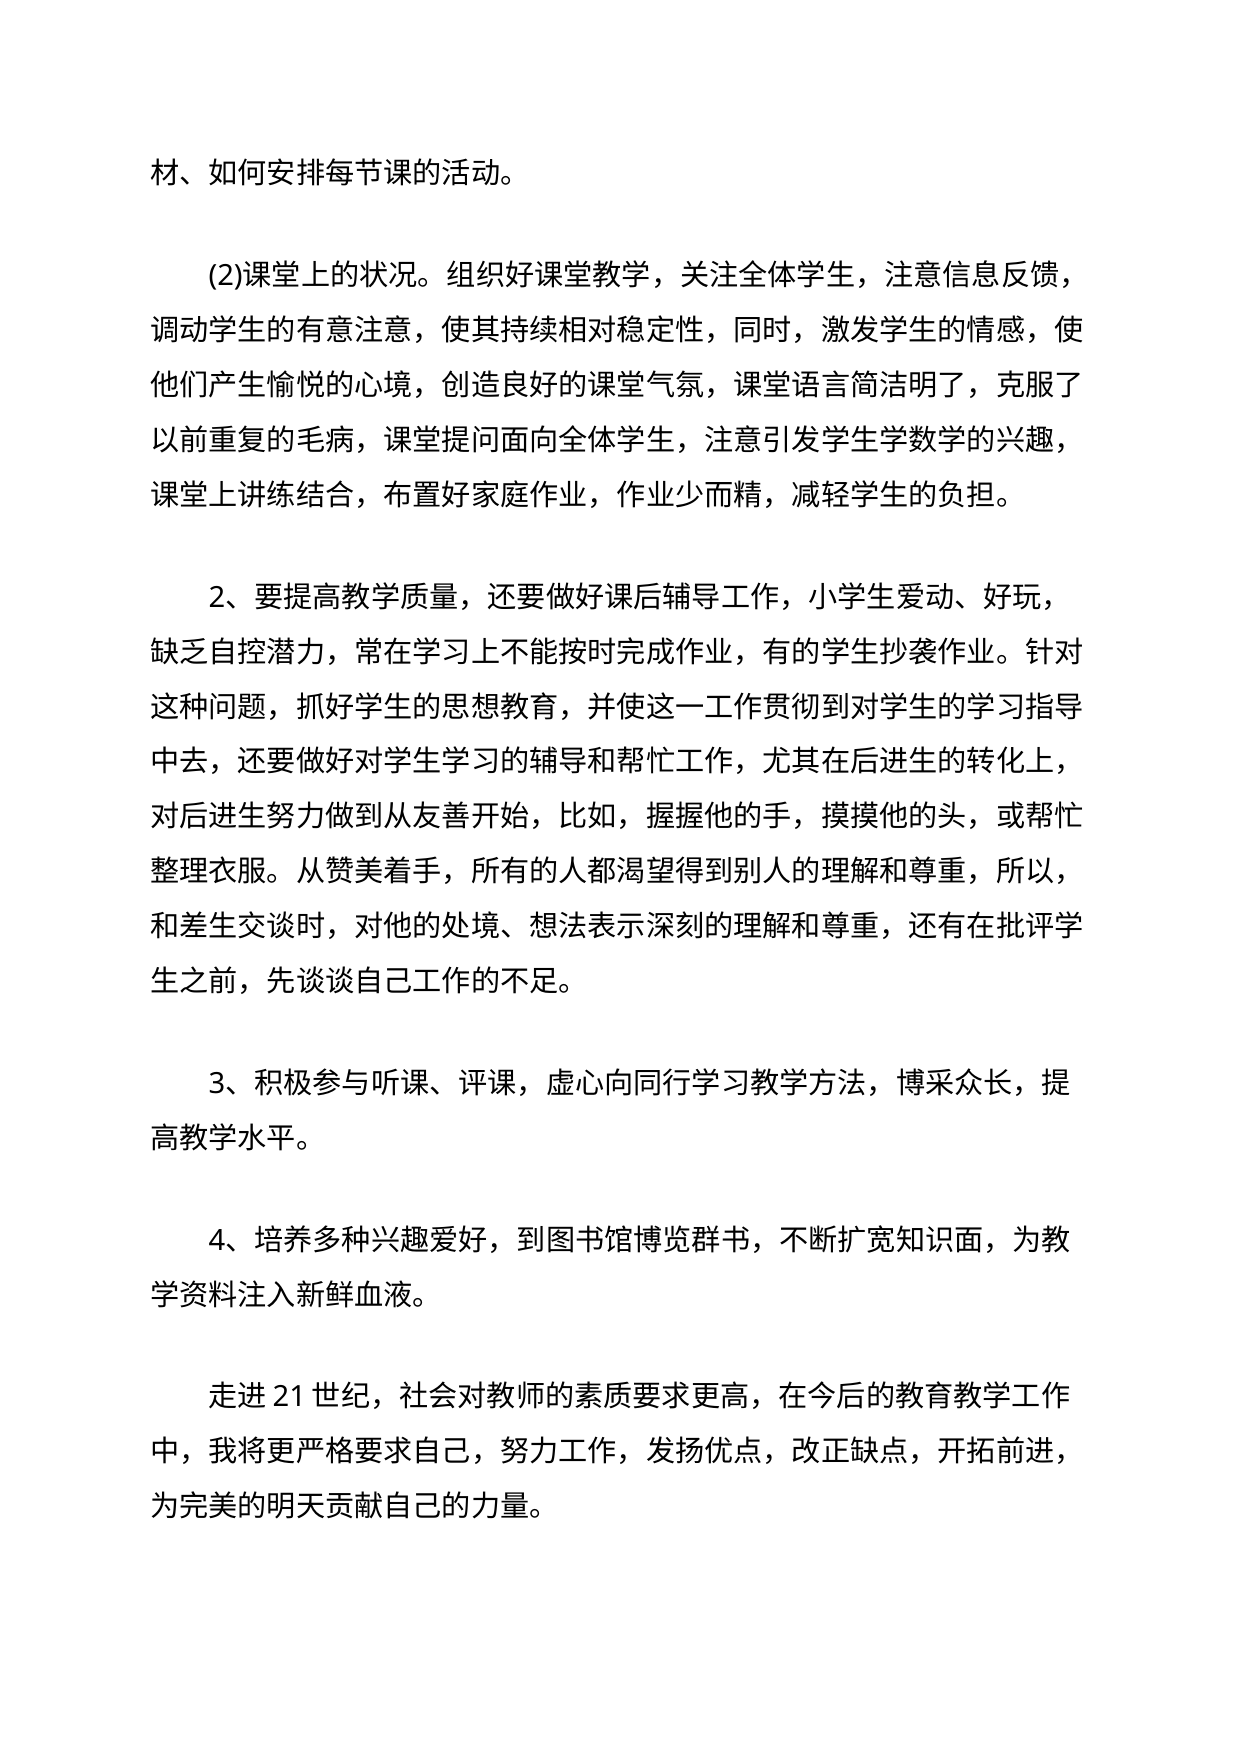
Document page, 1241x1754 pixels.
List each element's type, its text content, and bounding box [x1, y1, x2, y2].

text 4、培养多种兴趣爱好，到图书馆博览群书，不断扩宽知识面，为教学资料注入新鲜血液。 [150, 1216, 1090, 1313]
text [150, 150, 1090, 192]
text 走进21世纪，社会对教师的素质要求更高，在今后的教育教学工作中，我将更严格要求自己，努力工作，发扬优点，改正缺点，开拓前进，为完美的明天贡献自己的力量。 [150, 1373, 1090, 1525]
text (2)课堂上的状况。组织好课堂教学，关注全体学生，注意信息反馈，调动学生的有意注意，使其持续相对稳定性，同时，激发学生的情感，使他们产生愉悦的心境，创造良好的课堂气氛，课堂语言简洁明了，克服了以前重复的毛病，课堂提问面向全体学生，注意引发学生学数学的兴趣，课堂上讲练结合，布置好家庭作业，作业少而精，减轻学生的负担。 [150, 252, 1090, 514]
text 3、积极参与听课、评课，虚心向同行学习教学方法，博采众长，提高教学水平。 [150, 1059, 1090, 1157]
text 2、要提高教学质量，还要做好课后辅导工作，小学生爱动、好玩，缺乏自控潜力，常在学习上不能按时完成作业，有的学生抄袭作业。针对这种问题，抓好学生的思想教育，并使这一工作贯彻到对学生的学习指导中去，还要做好对学生学习的辅导和帮忙工作，尤其在后进生的转化上，对后进生努力做到从友善开始，比如，握握他的手，摸摸他的头，或帮忙整理衣服。从赞美着手，所有的人都渴望得到别人的理解和尊重，所以，和差生交谈时，对他的处境、想法表示深刻的理解和尊重，还有在批评学生之前，先谈谈自己工作的不足。 [150, 573, 1090, 1000]
